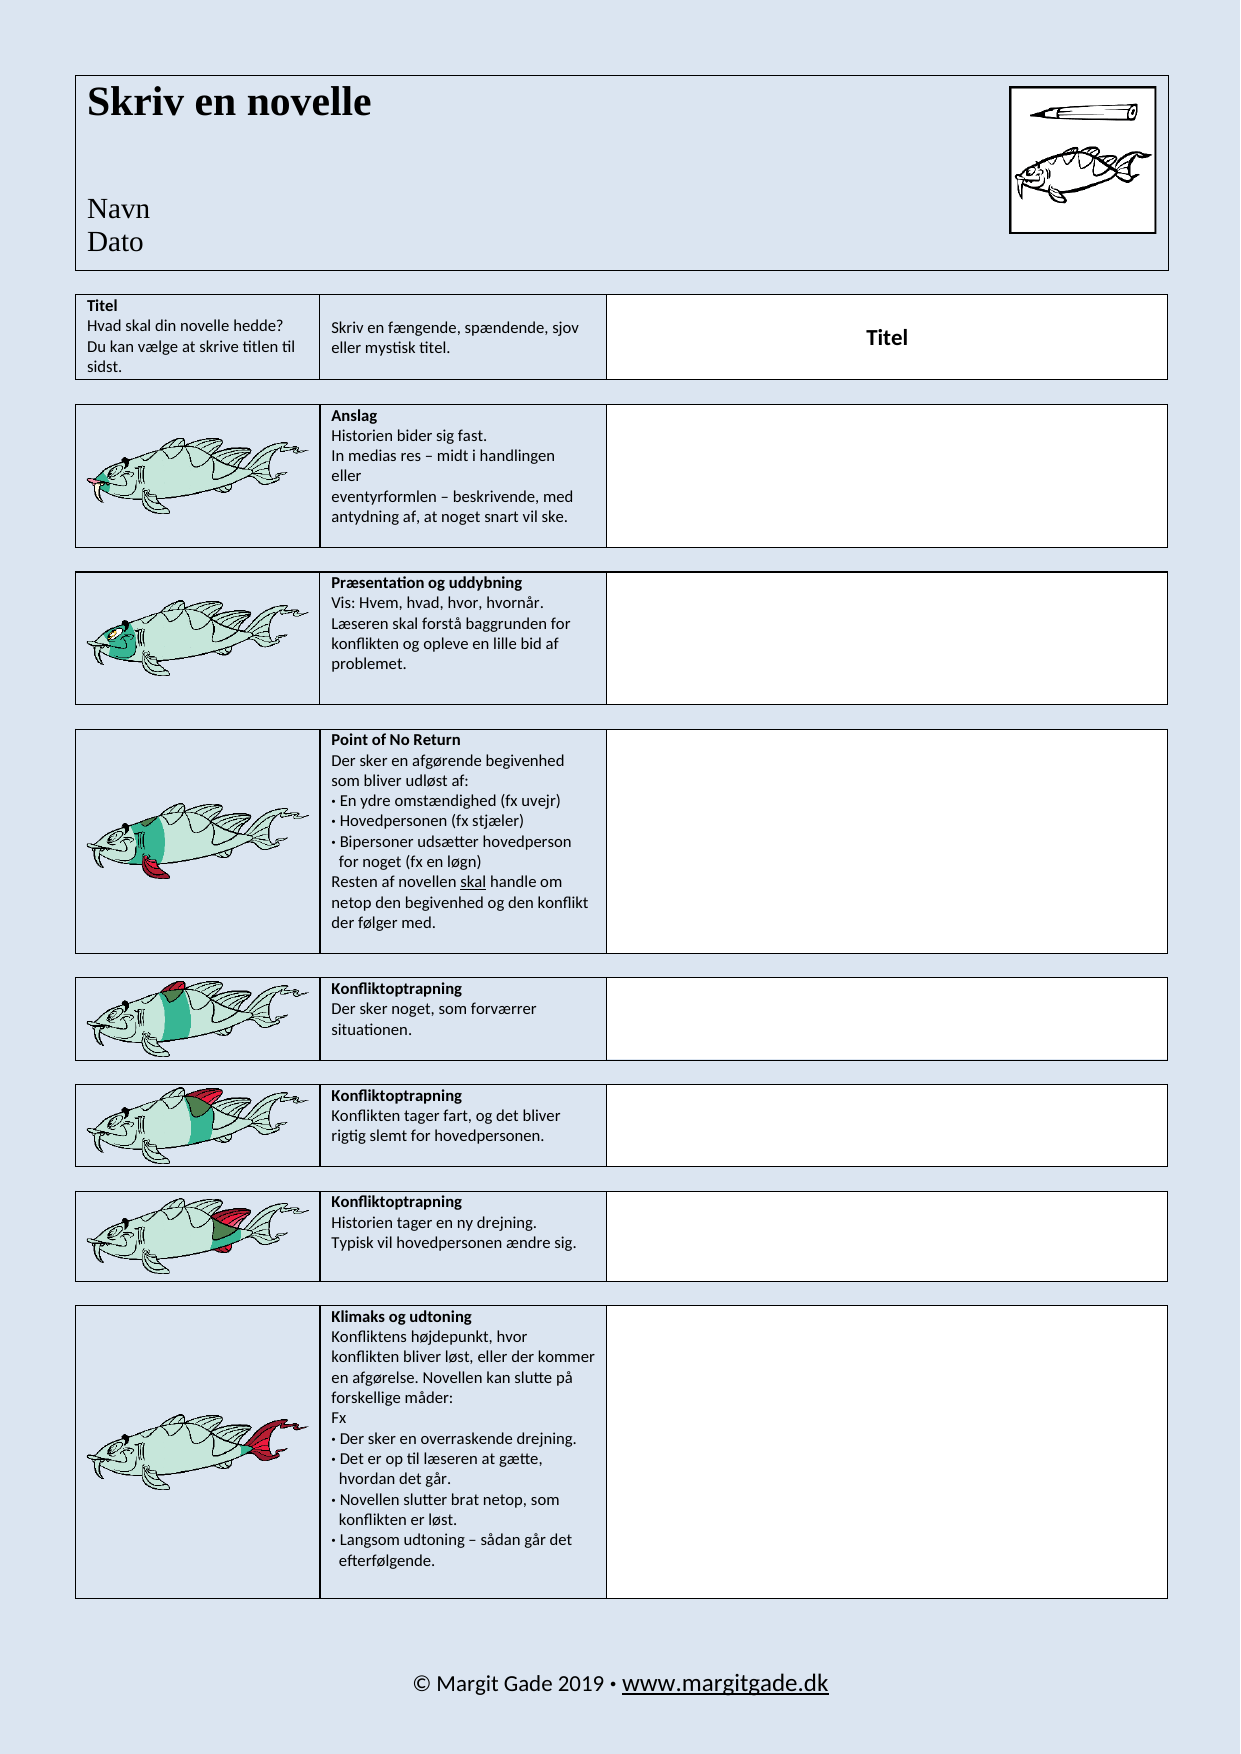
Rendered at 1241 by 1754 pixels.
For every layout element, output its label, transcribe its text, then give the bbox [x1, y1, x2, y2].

picture [86, 803, 309, 879]
table_header Skriv en fængende, spændende, sjov eller mystisk titel. [320, 295, 606, 379]
table_header [76, 978, 319, 1059]
table_header Klimaks og udtoning Konfliktens højdepunkt, hvor konflikten bliver løst, eller der kommer en afgørelse. Novellen kan slutte på forskellige måder: Fx · Der sker en overraskende drejning. · Det er op til læseren at gætte, hvordan det går. · Novellen slutter brat netop, som konflikten er løst. · Langsom udtoning – sådan går det efterfølgende. [321, 1306, 606, 1598]
table_header [607, 1306, 1167, 1598]
table_header [76, 1306, 319, 1598]
table_header Skriv en novelle Navn Dato [76, 76, 1168, 270]
table_header [76, 573, 319, 704]
table_header [607, 405, 1167, 547]
table_header [76, 730, 319, 953]
table_header Præsentation og uddybning Vis: Hvem, hvad, hvor, hvornår. Læseren skal forstå baggrunden for konflikten og opleve en lille bid af problemet. [320, 573, 606, 704]
picture [86, 1087, 309, 1164]
table_header [607, 1085, 1167, 1166]
table_header [76, 405, 319, 547]
table_header Anslag Historien bider sig fast. In medias res – midt i handlingen eller eventyrformlen – beskrivende, med antydning af, at noget snart vil ske. [321, 405, 606, 547]
table_header Point of No Return Der sker en afgørende begivenhed som bliver udløst af: · En ydre omstændighed (fx uvejr) · Hovedpersonen (fx stjæler) · Bipersoner udsætter hovedperson for noget (fx en løgn) Resten af novellen skal handle om netop den begivenhed og den konflikt der følger med. [321, 730, 606, 953]
table_header Titel [607, 295, 1167, 379]
picture [86, 600, 309, 676]
picture [86, 981, 309, 1057]
table_header [607, 730, 1167, 953]
picture [86, 1198, 309, 1274]
table_header [76, 1192, 319, 1281]
picture [86, 438, 309, 514]
table_header [76, 1085, 319, 1166]
table_header [607, 573, 1167, 704]
table_header Titel Hvad skal din novelle hedde? Du kan vælge at skrive titlen til sidst. [76, 295, 319, 379]
table_header [607, 1192, 1167, 1281]
picture [86, 1414, 309, 1490]
table_header Konfliktoptrapning Historien tager en ny drejning. Typisk vil hovedpersonen ændre sig. [321, 1192, 606, 1281]
table_header Konfliktoptrapning Der sker noget, som forværrer situationen. [321, 978, 606, 1059]
table_header Konfliktoptrapning Konflikten tager fart, og det bliver rigtig slemt for hovedpersonen. [321, 1085, 606, 1166]
picture [1009, 86, 1157, 234]
table_header [607, 978, 1167, 1059]
